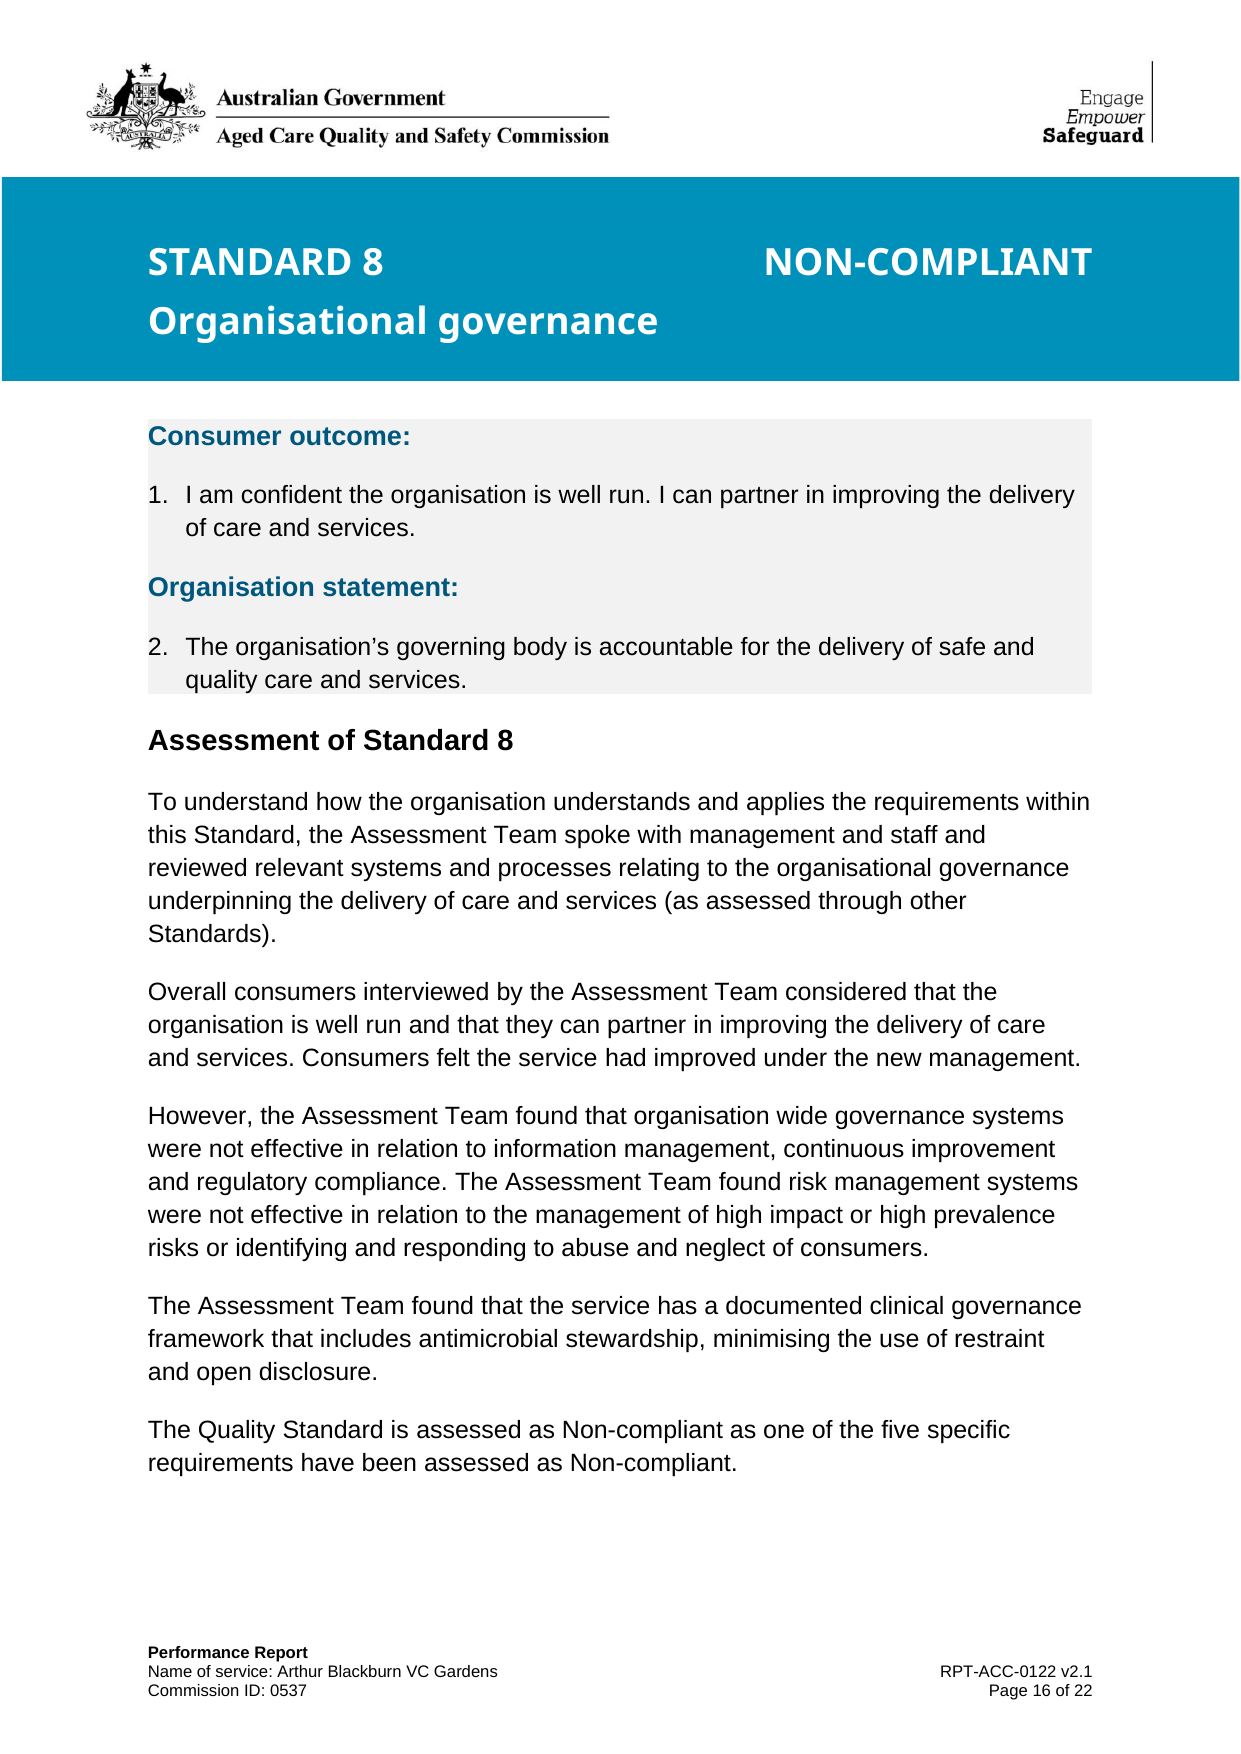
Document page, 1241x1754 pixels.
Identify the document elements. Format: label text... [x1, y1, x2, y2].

picture [0, 1, 1241, 171]
subtitle Organisation statement: [148, 571, 1092, 603]
list The organisation’s governing body is accountable for the delivery of safe and quality care and services. [148, 632, 1092, 694]
subtitle STANDARD 8 NON-COMPLIANT Organisational governance [148, 236, 1092, 345]
text To understand how the organisation understands and applies the requirements within this Standard, the Assessment Team spoke with management and staff and reviewed relevant systems and processes relating to the organisational governance underpinning the delivery of care and services (as assessed through other Standards). [148, 787, 1092, 948]
subtitle Assessment of Standard 8 [148, 723, 1092, 757]
text The Assessment Team found that the service has a documented clinical governance framework that includes antimicrobial stewardship, minimising the use of restraint and open disclosure. [148, 1291, 1092, 1386]
list I am confident the organisation is well run. I can partner in improving the delivery of care and services. [148, 480, 1092, 542]
subtitle Consumer outcome: [148, 419, 1092, 451]
text However, the Assessment Team found that organisation wide governance systems were not effective in relation to information management, continuous improvement and regulatory compliance. The Assessment Team found risk management systems were not effective in relation to the management of high impact or high prevalence risks or identifying and responding to abuse and neglect of consumers. [148, 1101, 1092, 1262]
text The Quality Standard is assessed as Non-compliant as one of the five specific requirements have been assessed as Non-compliant. [148, 1415, 1092, 1477]
text Overall consumers interviewed by the Assessment Team considered that the organisation is well run and that they can partner in improving the delivery of care and services. Consumers felt the service had improved under the new management. [148, 977, 1092, 1072]
